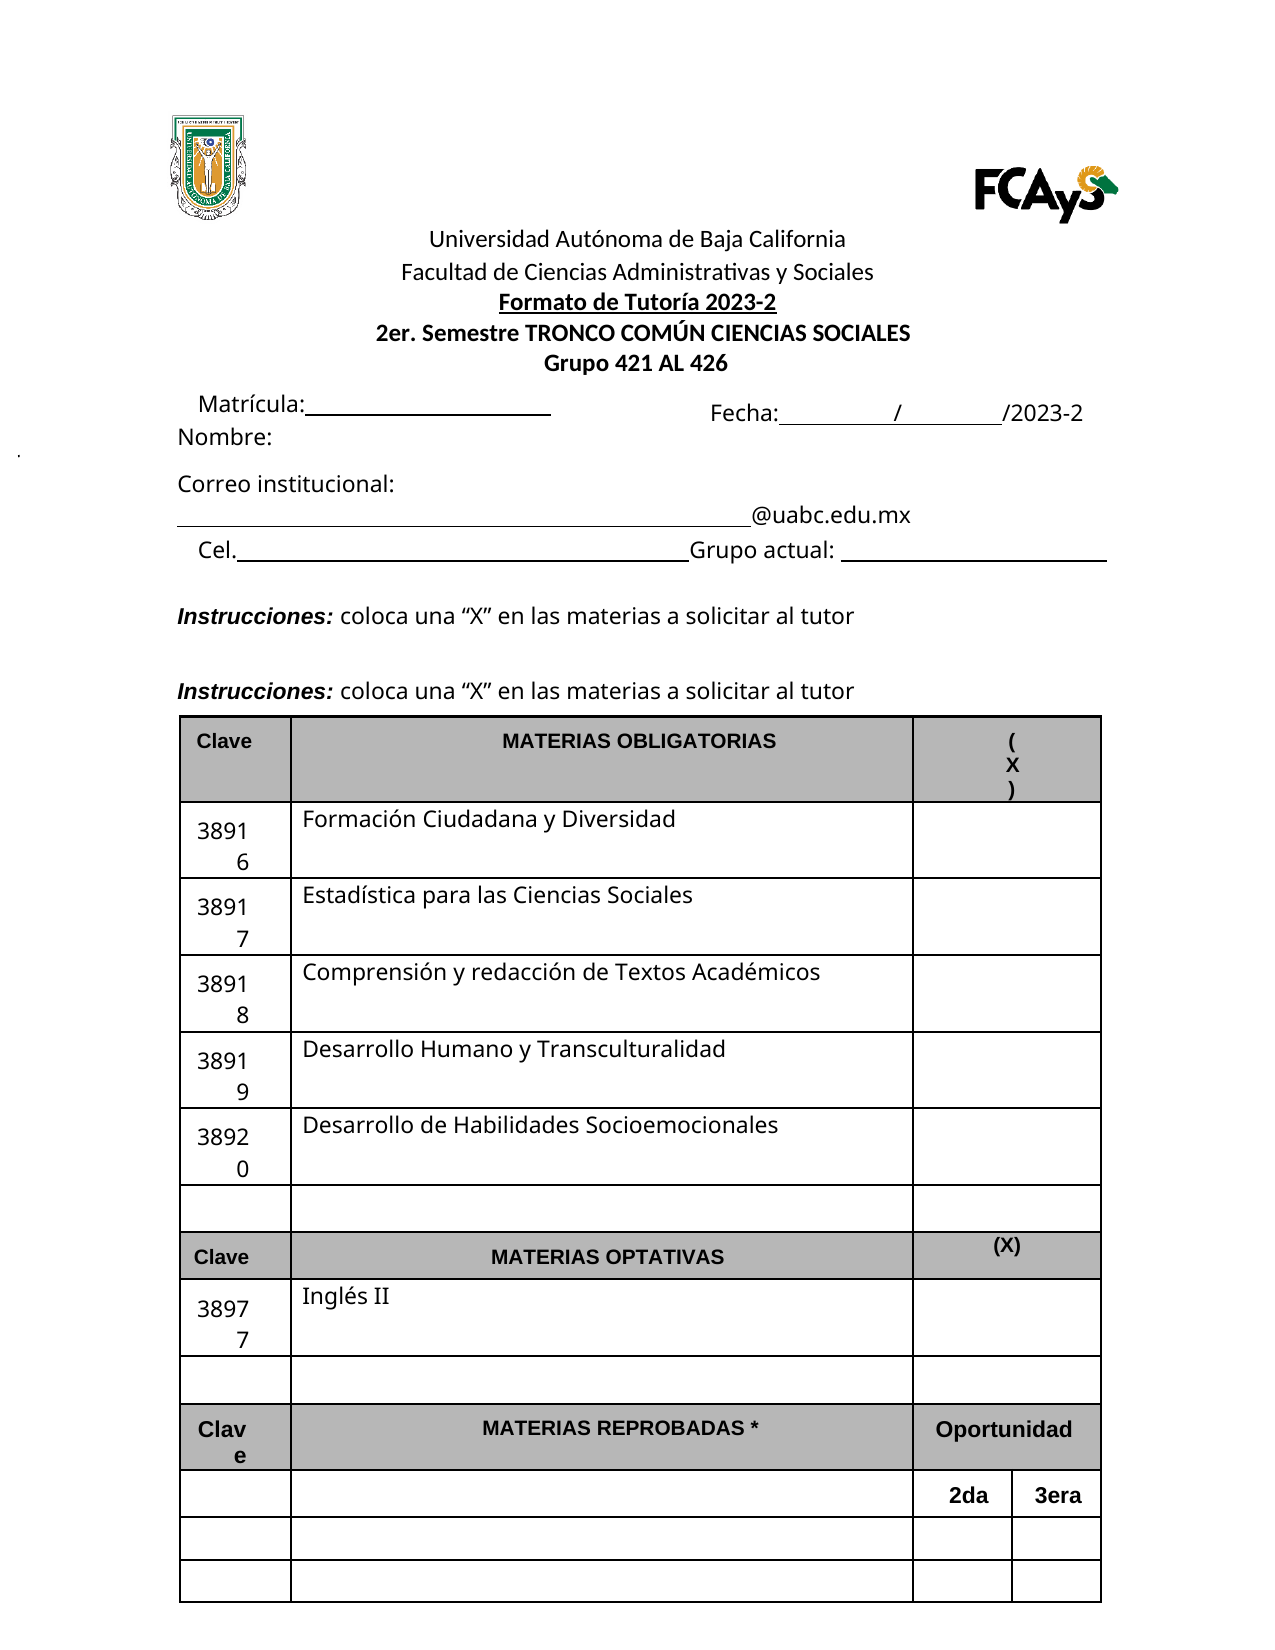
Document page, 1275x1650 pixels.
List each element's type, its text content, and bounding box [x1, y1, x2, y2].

table_cell Desarrollo de Habilidades Socioemocionales [292, 1109, 912, 1184]
table_cell Oportunidad [914, 1405, 1100, 1469]
table_cell 3era [1013, 1471, 1100, 1516]
table_cell [914, 1518, 1011, 1559]
table_cell Desarrollo Humano y Transculturalidad [292, 1033, 912, 1107]
text Correo institucional: [177, 468, 617, 499]
table_cell Comprensión y redacción de Textos Académicos [292, 956, 912, 1031]
table_cell 38918 [181, 956, 290, 1031]
table_cell [914, 956, 1100, 1031]
table_cell 38920 [181, 1109, 290, 1184]
table_cell Clave [181, 1405, 290, 1469]
picture [166, 111, 250, 224]
text Instrucciones: coloca una “X” en las materias a solicitar al tutor [177, 675, 1129, 706]
table_cell Estadística para las Ciencias Sociales [292, 879, 912, 954]
text Grupo 421 AL 426 [156, 347, 1115, 378]
table_cell 38919 [181, 1033, 290, 1107]
table_cell [914, 1357, 1100, 1403]
text Instrucciones: coloca una “X” en las materias a solicitar al tutor [177, 600, 1129, 631]
table_cell 2da [914, 1471, 1011, 1516]
table_cell [292, 1561, 912, 1601]
table_cell Inglés II [292, 1280, 912, 1355]
table_cell Clave [181, 1233, 290, 1278]
table_cell [292, 1186, 912, 1231]
table_cell [292, 1518, 912, 1559]
table_cell [181, 1518, 290, 1559]
table_header (X) [914, 718, 1100, 801]
text Universidad Autónoma de Baja California [400, 224, 875, 254]
text Cel. Grupo actual: [177, 534, 1129, 565]
table_cell (X) [914, 1233, 1100, 1278]
table_cell [914, 1561, 1011, 1601]
table_cell [914, 1033, 1100, 1107]
table_cell MATERIAS OPTATIVAS [292, 1233, 912, 1278]
text 2er. Semestre TRONCO COMÚN CIENCIAS SOCIALES [156, 317, 1130, 347]
table_cell [914, 1280, 1100, 1355]
table_cell [181, 1186, 290, 1231]
table_cell MATERIAS REPROBADAS * [292, 1405, 912, 1469]
table_cell [292, 1471, 912, 1516]
table_cell [914, 1109, 1100, 1184]
text @uabc.edu.mx [177, 499, 1129, 531]
table_cell [914, 803, 1100, 877]
table_header Clave [181, 718, 290, 801]
table_cell 38977 [181, 1280, 290, 1355]
table_cell [914, 1186, 1100, 1231]
table_cell Formación Ciudadana y Diversidad [292, 803, 912, 877]
table_cell [181, 1471, 290, 1516]
text Fecha: / /2023-2 [689, 397, 1129, 428]
text Matrícula: Nombre: [177, 387, 613, 452]
table_cell 38917 [181, 879, 290, 954]
text Formato de Tutoría 2023-2 [400, 286, 875, 317]
table_cell [1013, 1561, 1100, 1601]
text Facultad de Ciencias Administrativas y Sociales [400, 256, 875, 286]
table_cell [292, 1357, 912, 1403]
table_cell 38916 [181, 803, 290, 877]
table_header MATERIAS OBLIGATORIAS [292, 718, 912, 801]
table_cell [914, 879, 1100, 954]
table_cell [181, 1561, 290, 1601]
table_cell [1013, 1518, 1100, 1559]
picture [975, 166, 1119, 224]
table_cell [181, 1357, 290, 1403]
